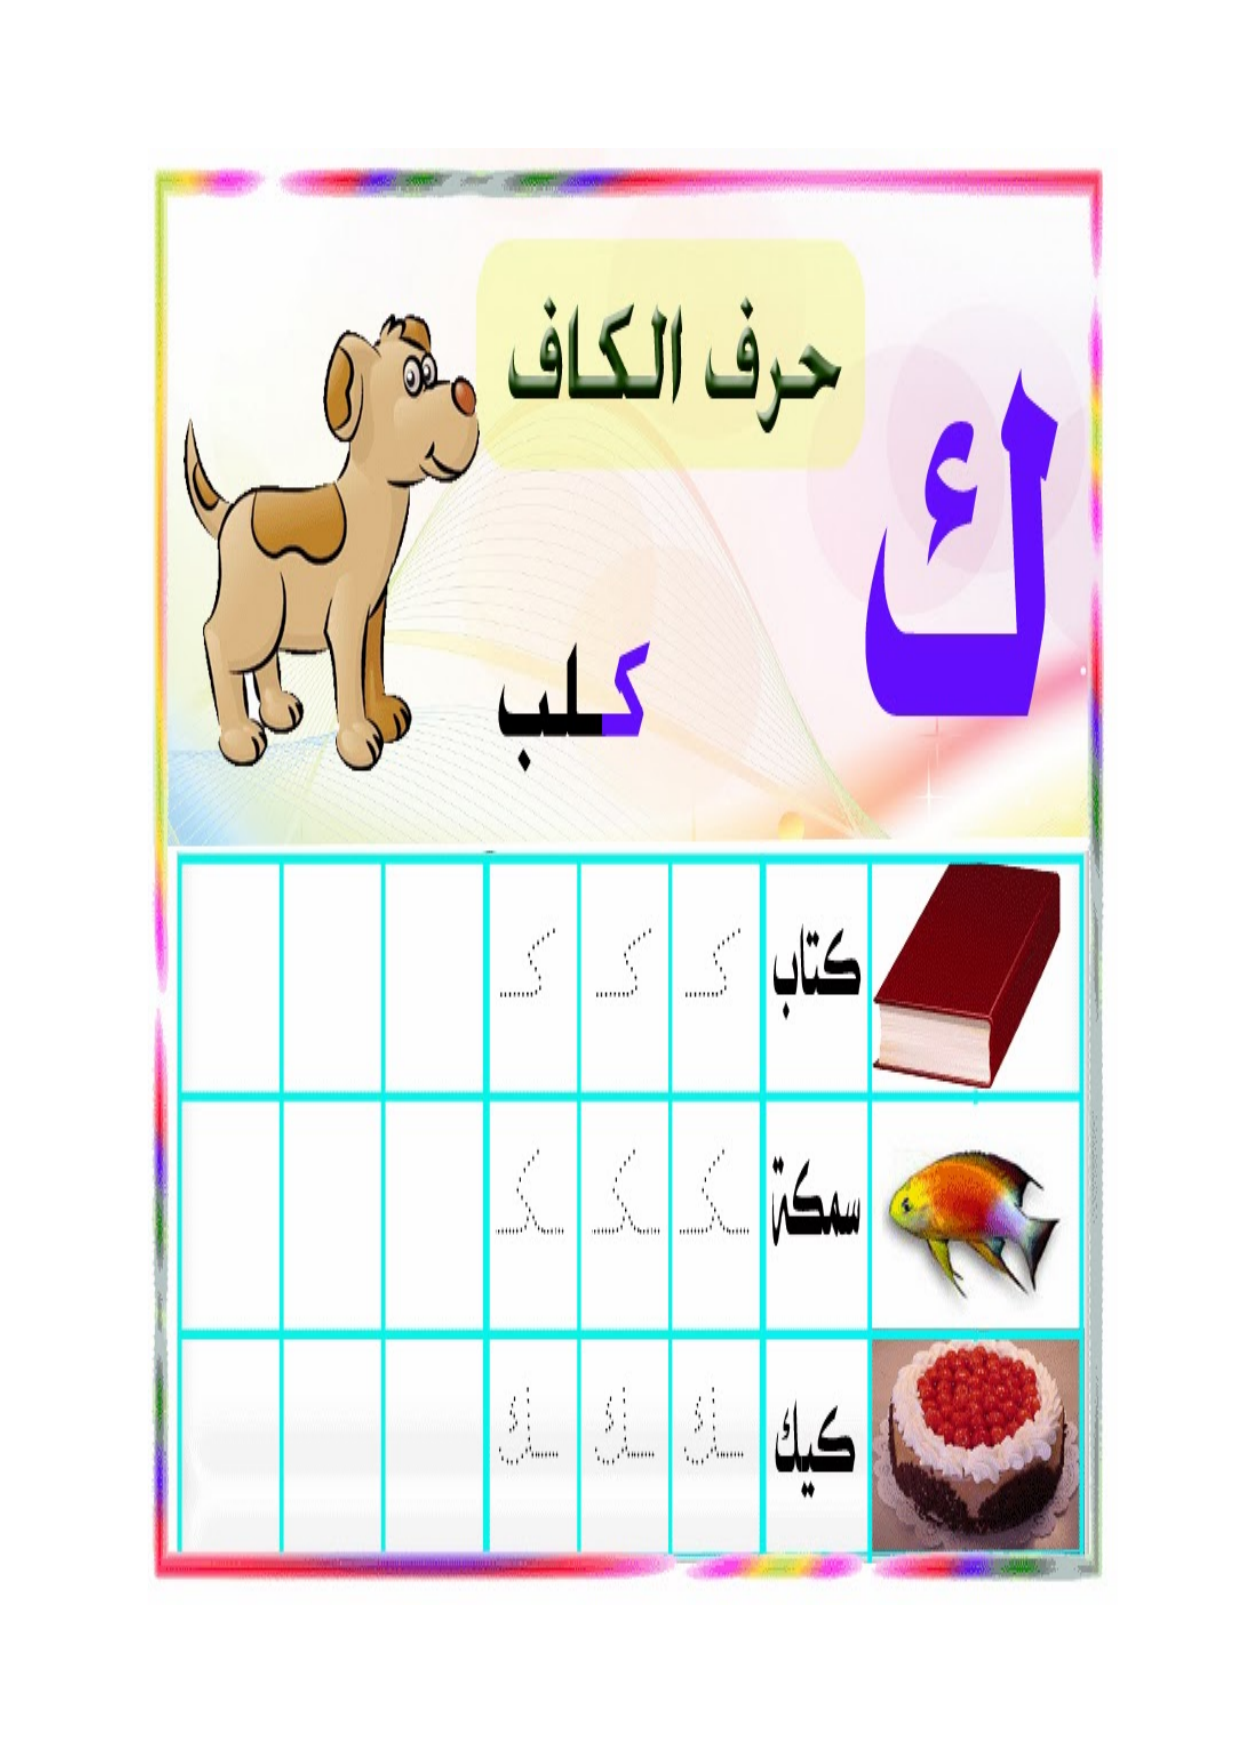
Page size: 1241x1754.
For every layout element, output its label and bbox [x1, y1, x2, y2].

picture [147, 148, 1119, 1605]
